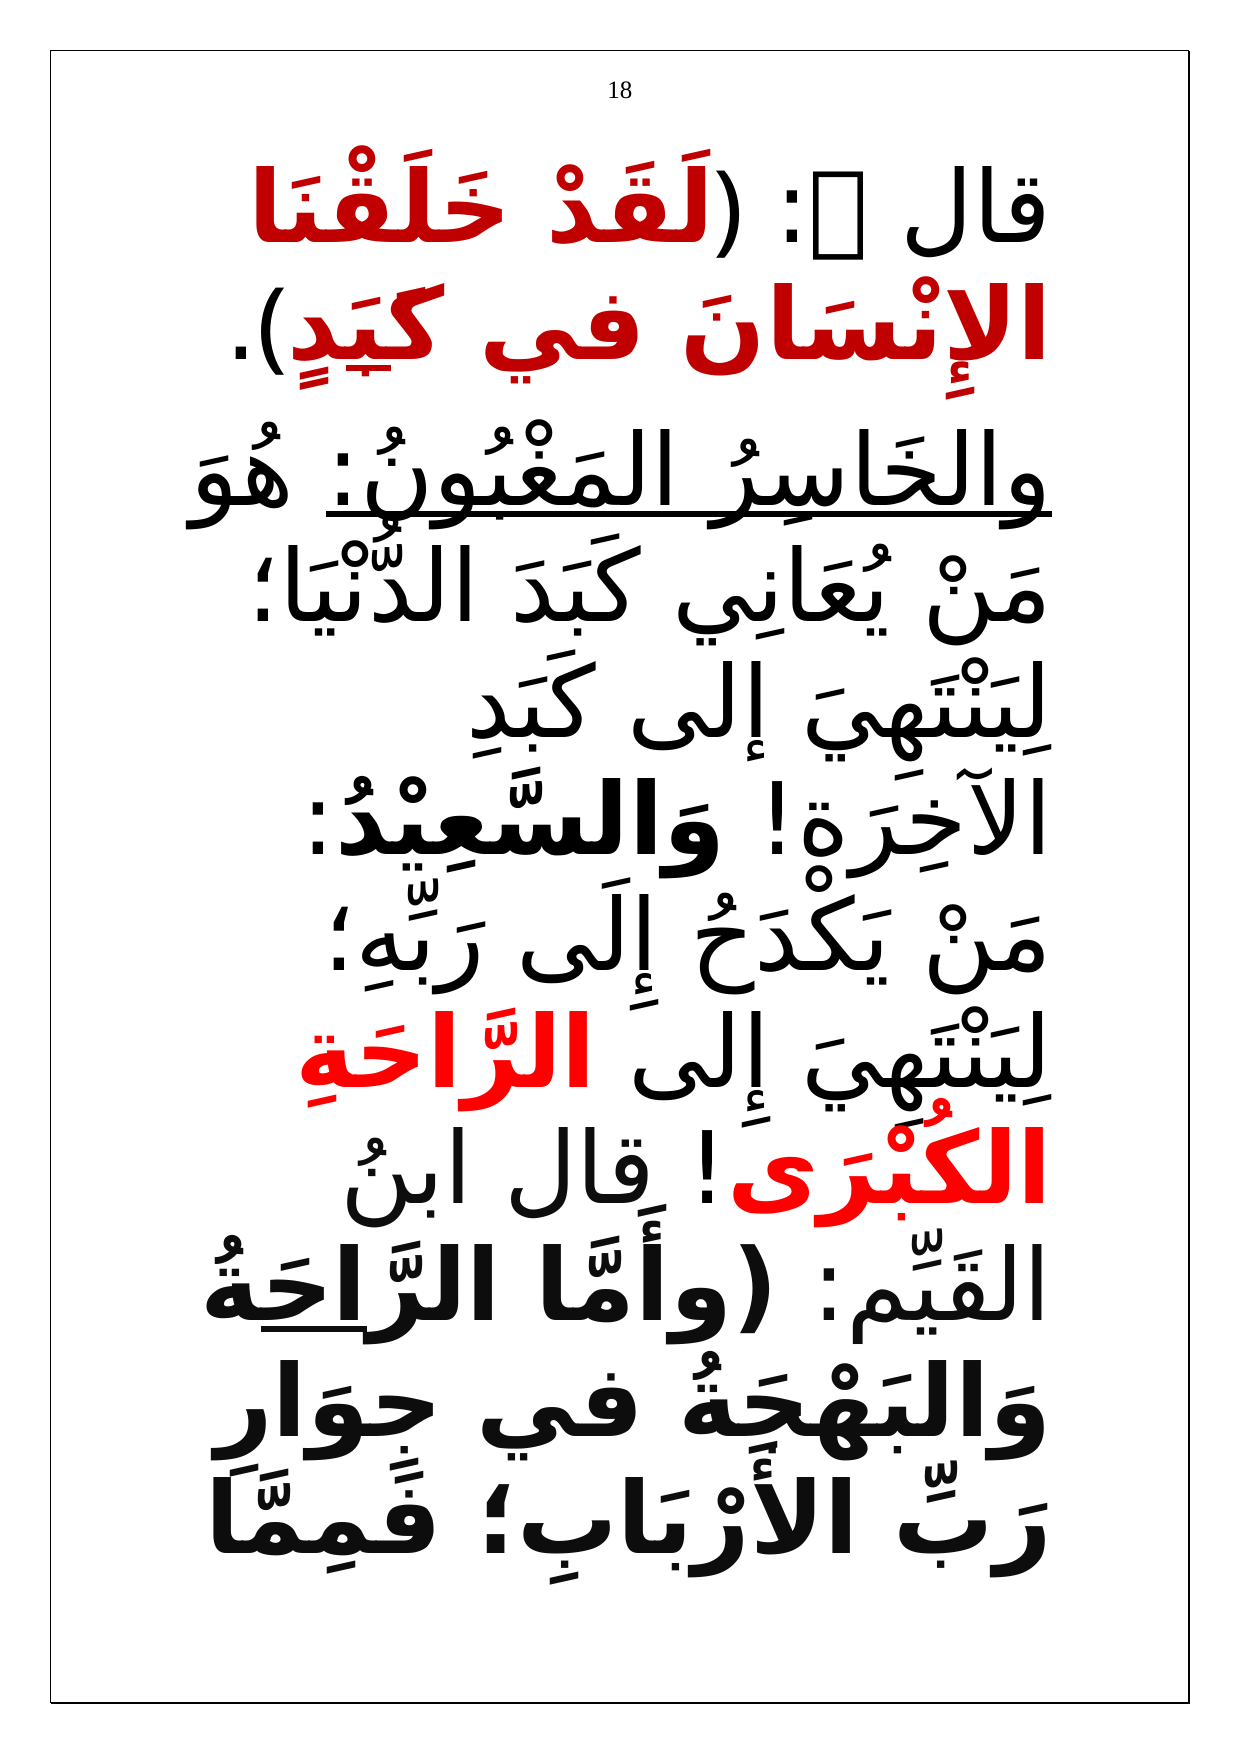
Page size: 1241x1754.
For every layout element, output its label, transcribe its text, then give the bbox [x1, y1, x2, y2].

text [187, 412, 1052, 1577]
text قال : ﴿لَقَدْ خَلَقْنَا الإِنْسَانَ في كَبَدٍ﴾. [187, 150, 1052, 383]
